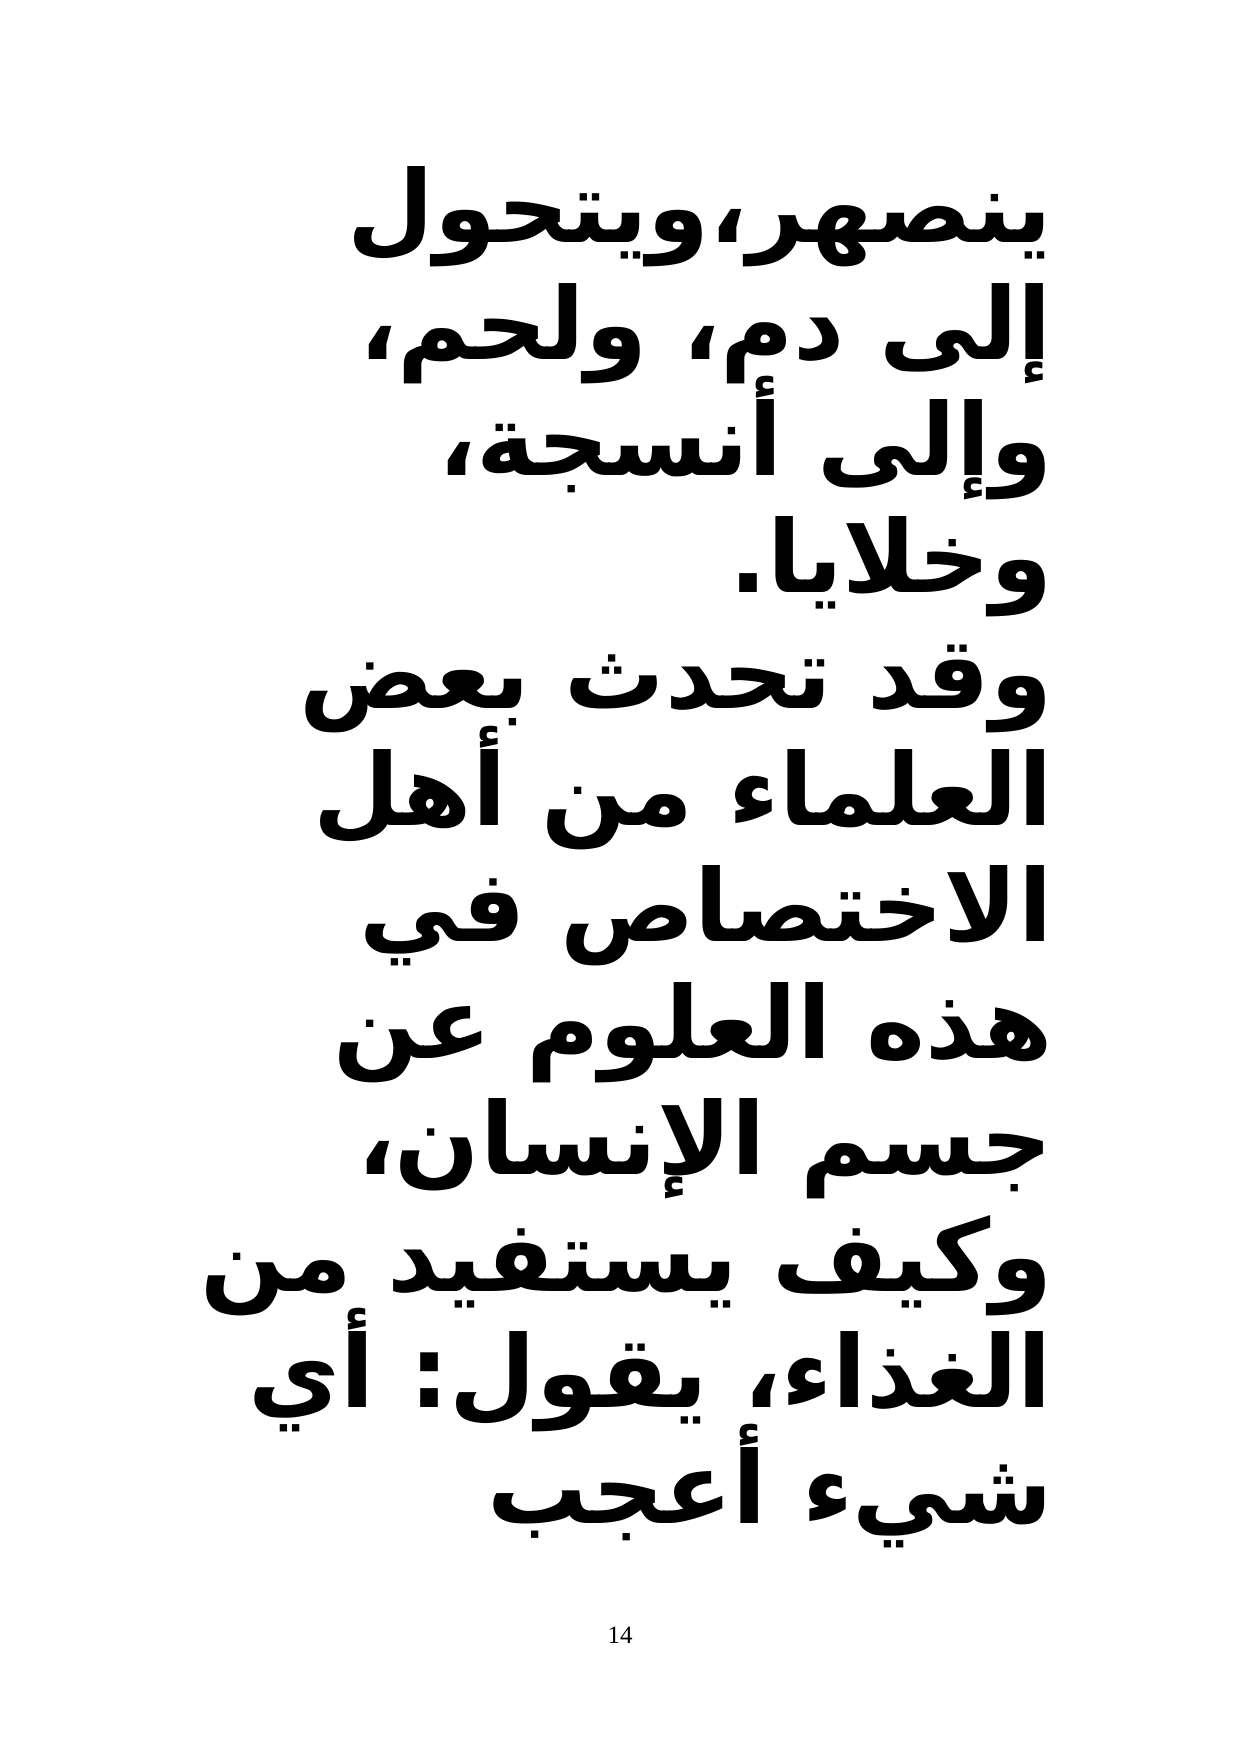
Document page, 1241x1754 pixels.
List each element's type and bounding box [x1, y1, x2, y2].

text [187, 150, 1053, 616]
text [187, 616, 1053, 1547]
